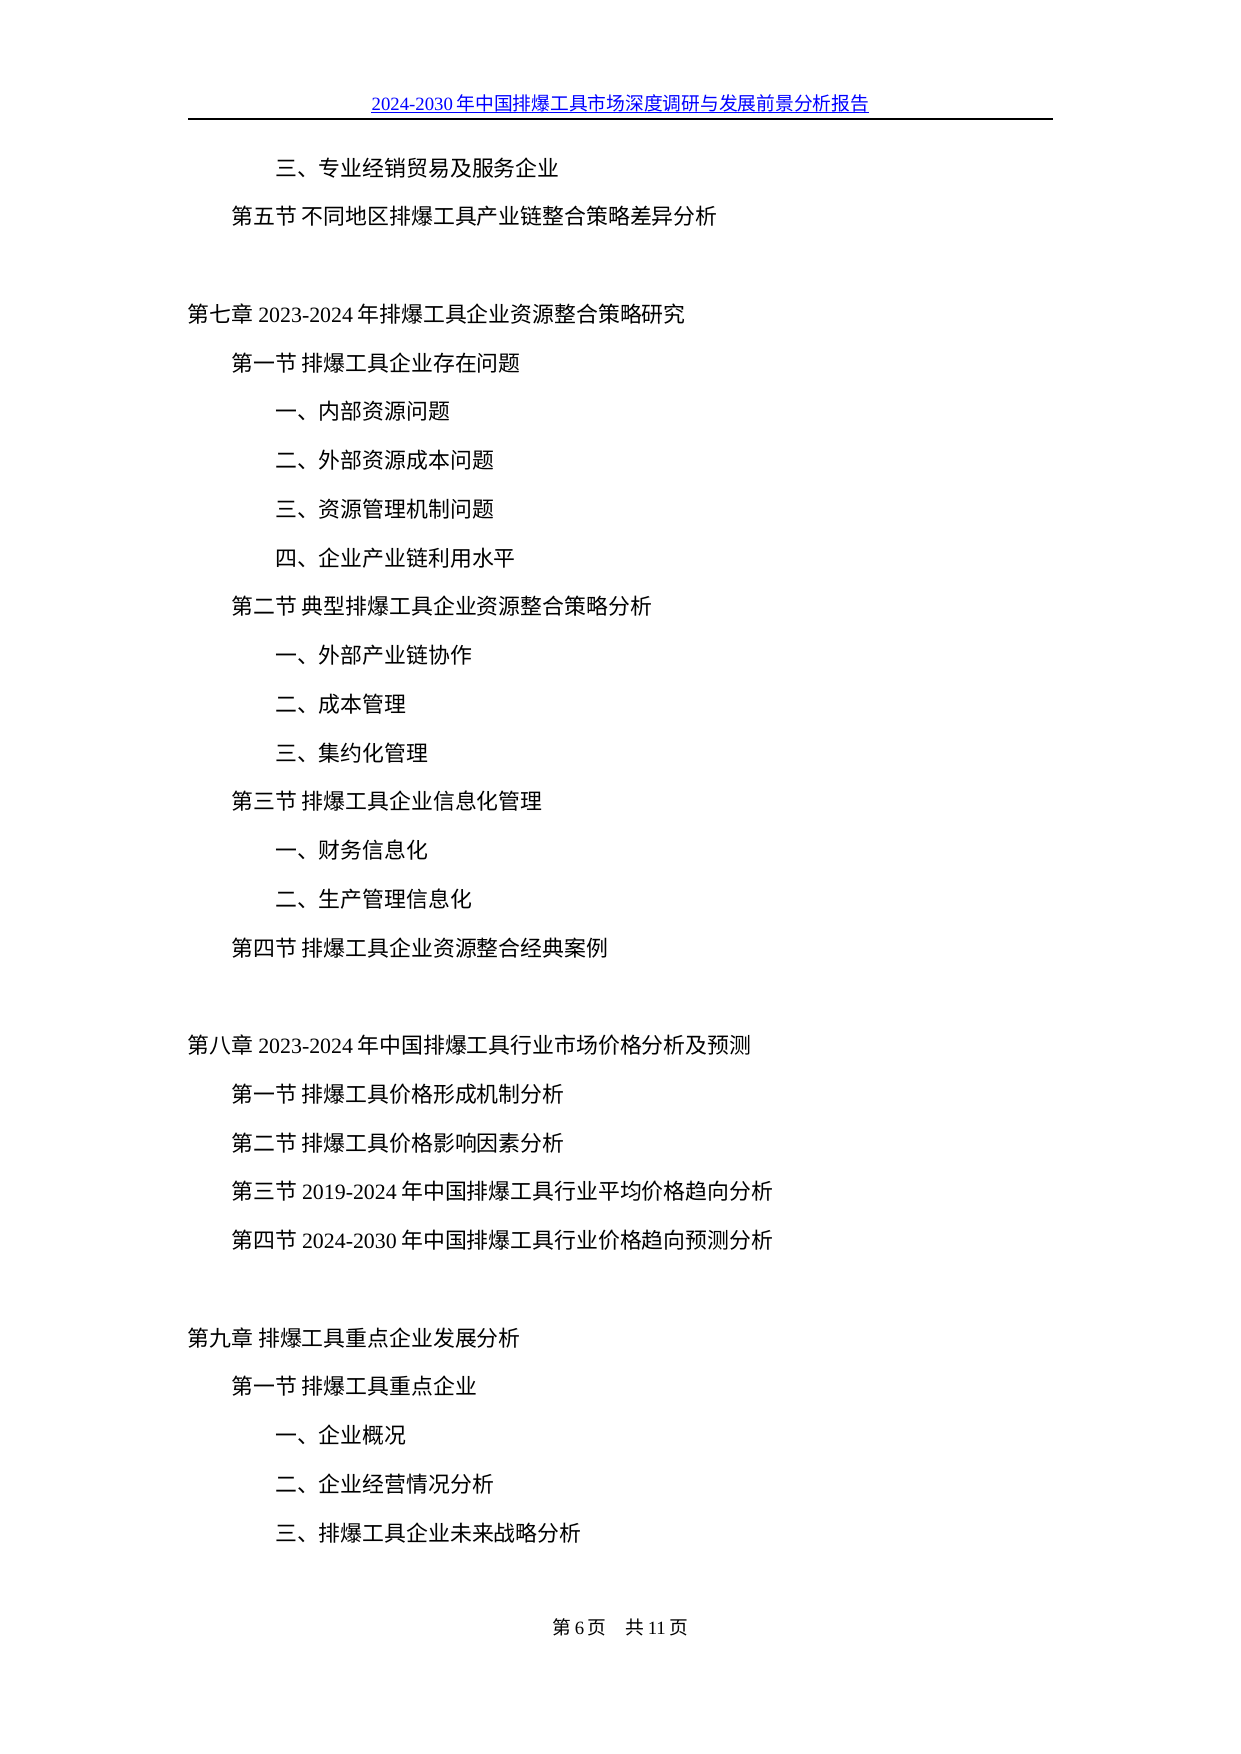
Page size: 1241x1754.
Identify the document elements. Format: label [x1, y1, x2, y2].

text [187, 150, 1053, 1548]
